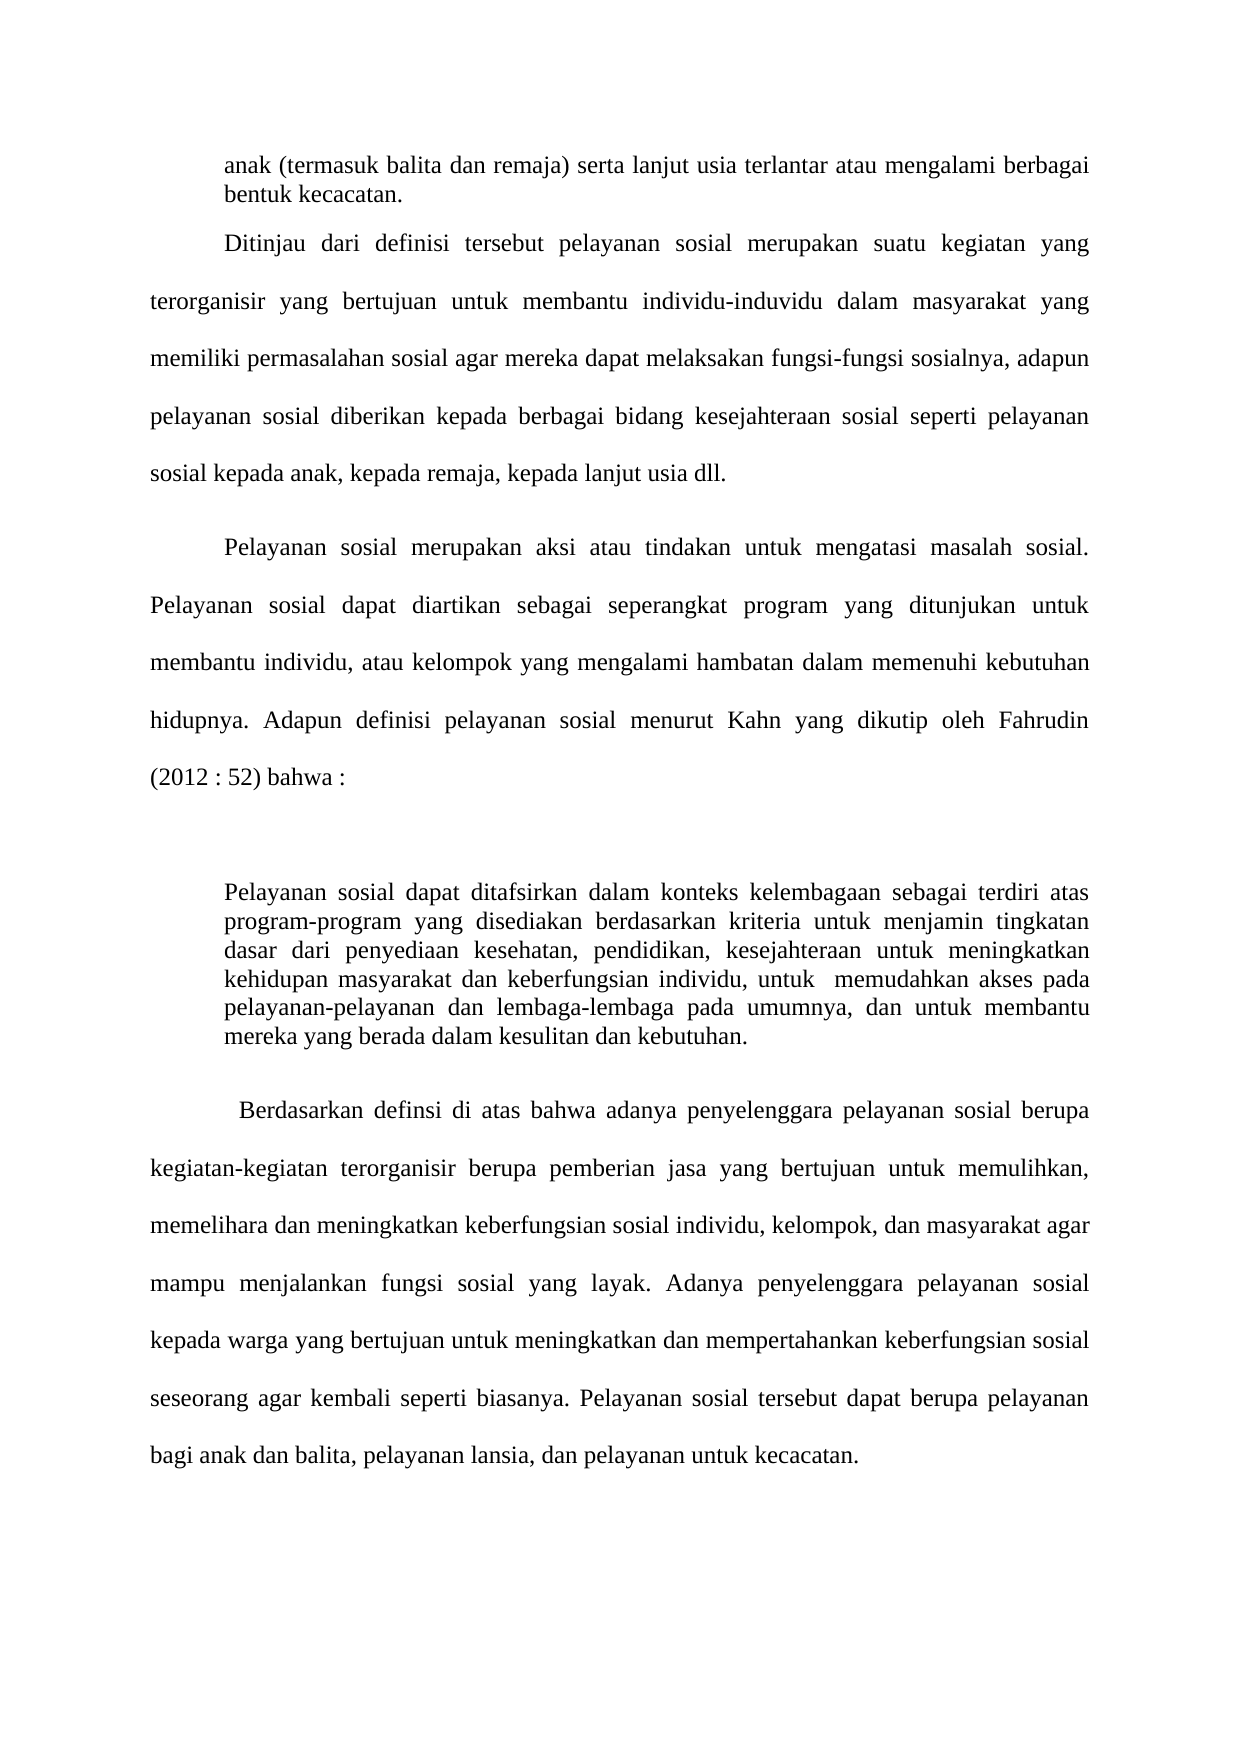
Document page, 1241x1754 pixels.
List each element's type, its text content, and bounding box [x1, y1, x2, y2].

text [224, 150, 1090, 207]
list Pelayanan sosial dapat ditafsirkan dalam konteks kelembagaan sebagai terdiri atas program-program yang disediakan berdasarkan kriteria untuk menjamin tingkatan dasar dari penyediaan kesehatan, pendidikan, kesejahteraan untuk meningkatkan kehidupan masyarakat dan keberfungsian individu, untuk memudahkan akses pada pelayanan-pelayanan dan lembaga-lembaga pada umumnya, dan untuk membantu mereka yang berada dalam kesulitan dan kebutuhan. [224, 877, 1090, 1050]
text Ditinjau dari definisi tersebut pelayanan sosial merupakan suatu kegiatan yang terorganisir yang bertujuan untuk membantu individu-induvidu dalam masyarakat yang memiliki permasalahan sosial agar mereka dapat melaksakan fungsi-fungsi sosialnya, adapun pelayanan sosial diberikan kepada berbagai bidang kesejahteraan sosial seperti pelayanan sosial kepada anak, kepada remaja, kepada lanjut usia dll. [150, 228, 1090, 487]
text Berdasarkan definsi di atas bahwa adanya penyelenggara pelayanan sosial berupa kegiatan-kegiatan terorganisir berupa pemberian jasa yang bertujuan untuk memulihkan, memelihara dan meningkatkan keberfungsian sosial individu, kelompok, dan masyarakat agar mampu menjalankan fungsi sosial yang layak. Adanya penyelenggara pelayanan sosial kepada warga yang bertujuan untuk meningkatkan dan mempertahankan keberfungsian sosial seseorang agar kembali seperti biasanya. Pelayanan sosial tersebut dapat berupa pelayanan bagi anak dan balita, pelayanan lansia, dan pelayanan untuk kecacatan. [150, 1095, 1090, 1469]
list Pelayanan sosial merupakan aksi atau tindakan untuk mengatasi masalah sosial. Pelayanan sosial dapat diartikan sebagai seperangkat program yang ditunjukan untuk membantu individu, atau kelompok yang mengalami hambatan dalam memenuhi kebutuhan hidupnya. Adapun definisi pelayanan sosial menurut Kahn yang dikutip oleh Fahrudin (2012 : 52) bahwa : [150, 532, 1090, 791]
